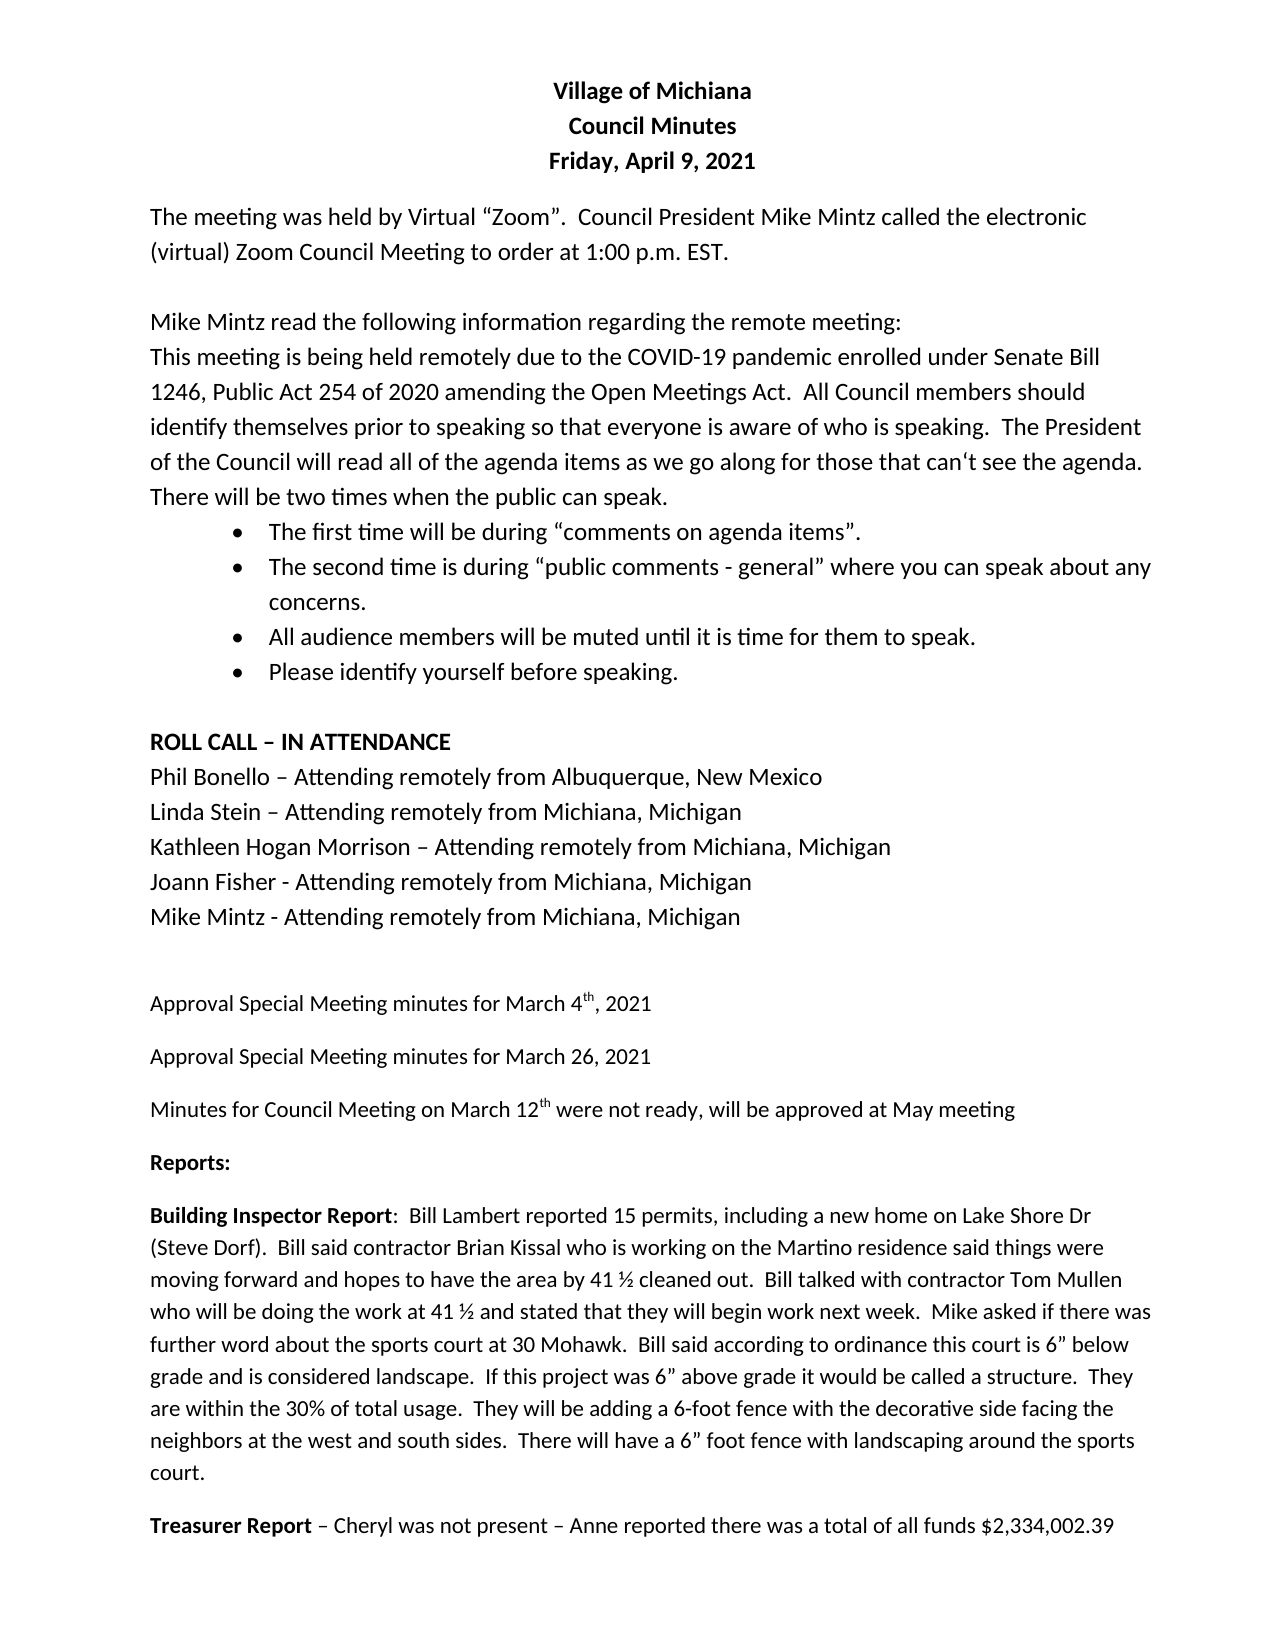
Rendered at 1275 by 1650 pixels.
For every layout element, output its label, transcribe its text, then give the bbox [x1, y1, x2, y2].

text Friday, April 9, 2021 [150, 145, 1155, 176]
text Village of Michiana [150, 75, 1155, 106]
text Building Inspector Report: Bill Lambert reported 15 permits, including a new home on Lake Shore Dr (Steve Dorf). Bill said contractor Brian Kissal who is working on the Martino residence said things were moving forward and hopes to have the area by 41 ½ cleaned out. Bill talked with contractor Tom Mullen who will be doing the work at 41 ½ and stated that they will begin work next week. Mike asked if there was further word about the sports court at 30 Mohawk. Bill said according to ordinance this court is 6” below grade and is considered landscape. If this project was 6” above grade it would be called a structure. They are within the 30% of total usage. They will be adding a 6-foot fence with the decorative side facing the neighbors at the west and south sides. There will have a 6” foot fence with landscaping around the sports court. [150, 1201, 1155, 1486]
list The second time is during “public comments - general” where you can speak about any concerns. [231, 551, 1155, 616]
text Approval Special Meeting minutes for March 26, 2021 [150, 1042, 1155, 1070]
text Mike Mintz - Attending remotely from Michiana, Michigan [150, 901, 1155, 931]
text Reports: [150, 1148, 1155, 1176]
text Treasurer Report – Cheryl was not present – Anne reported there was a total of all funds $2,334,002.39 [150, 1511, 1155, 1539]
list The first time will be during “comments on agenda items”. [231, 516, 1155, 546]
text This meeting is being held remotely due to the COVID-19 pandemic enrolled under Senate Bill 1246, Public Act 254 of 2020 amending the Open Meetings Act. All Council members should identify themselves prior to speaking so that everyone is aware of who is speaking. The President of the Council will read all of the agenda items as we go along for those that can‘t see the agenda. [150, 341, 1155, 476]
text Phil Bonello – Attending remotely from Albuquerque, New Mexico [150, 761, 1155, 791]
text ROLL CALL – IN ATTENDANCE [150, 726, 1155, 756]
list Please identify yourself before speaking. [231, 656, 1155, 686]
text Mike Mintz read the following information regarding the remote meeting: [150, 306, 1155, 336]
text Kathleen Hogan Morrison – Attending remotely from Michiana, Michigan [150, 831, 1155, 861]
text Linda Stein – Attending remotely from Michiana, Michigan [150, 796, 1155, 826]
text Joann Fisher - Attending remotely from Michiana, Michigan [150, 866, 1155, 896]
list All audience members will be muted until it is time for them to speak. [231, 621, 1155, 651]
text Council Minutes [150, 110, 1155, 141]
text There will be two times when the public can speak. [150, 481, 1155, 511]
text Minutes for Council Meeting on March 12th were not ready, will be approved at May meeting [150, 1095, 1155, 1123]
text Approval Special Meeting minutes for March 4th, 2021 [150, 989, 1155, 1017]
text The meeting was held by Virtual “Zoom”. Council President Mike Mintz called the electronic (virtual) Zoom Council Meeting to order at 1:00 p.m. EST. [150, 201, 1155, 266]
